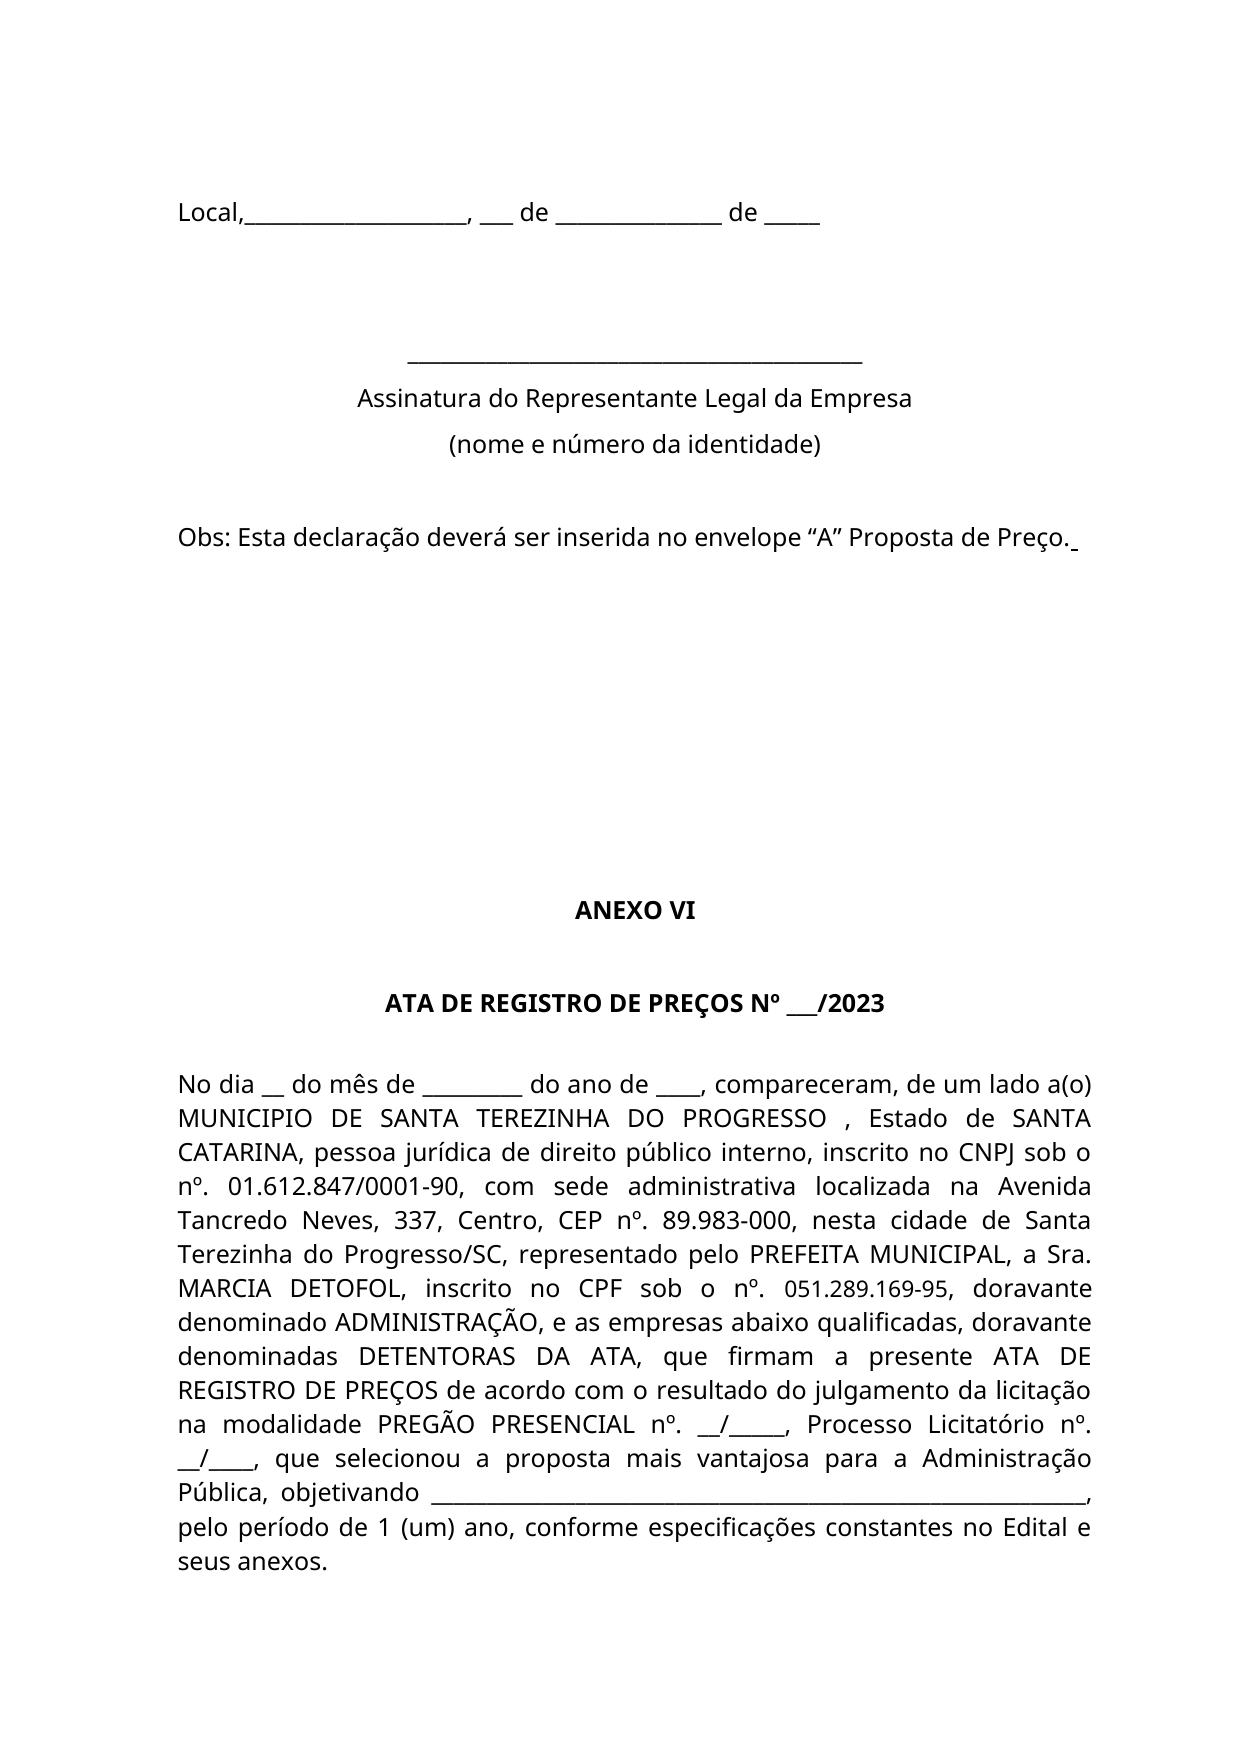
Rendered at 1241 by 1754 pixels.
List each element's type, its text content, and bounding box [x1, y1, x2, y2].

text Assinatura do Representante Legal da Empresa [177, 380, 1093, 414]
text Obs: Esta declaração deverá ser inserida no envelope “A” Proposta de Preço. [177, 520, 1093, 554]
text _________________________________________ [177, 334, 1093, 368]
text ANEXO VI [177, 893, 1093, 927]
text Local,____________________, ___ de _______________ de _____ [177, 194, 1093, 228]
text (nome e número da identidade) [177, 427, 1093, 461]
text No dia __ do mês de _________ do ano de ____, compareceram, de um lado a(o) MUNICIPIO DE SANTA TEREZINHA DO PROGRESSO , Estado de SANTA CATARINA, pessoa jurídica de direito público interno, inscrito no CNPJ sob o nº. 01.612.847/0001-90, com sede administrativa localizada na Avenida Tancredo Neves, 337, Centro, CEP nº. 89.983-000, nesta cidade de Santa Terezinha do Progresso/SC, representado pelo PREFEITA MUNICIPAL, a Sra. MARCIA DETOFOL, inscrito no CPF sob o nº. 051.289.169-95, doravante denominado ADMINISTRAÇÃO, e as empresas abaixo qualificadas, doravante denominadas DETENTORAS DA ATA, que firmam a presente ATA DE REGISTRO DE PREÇOS de acordo com o resultado do julgamento da licitação na modalidade PREGÃO PRESENCIAL nº. __/_____, Processo Licitatório nº. __/____, que selecionou a proposta mais vantajosa para a Administração Pública, objetivando ___________________________________________________________, pelo período de 1 (um) ano, conforme especificações constantes no Edital e seus anexos. [177, 1066, 1093, 1577]
text ATA DE REGISTRO DE PREÇOS Nº ___/2023 [177, 986, 1093, 1020]
